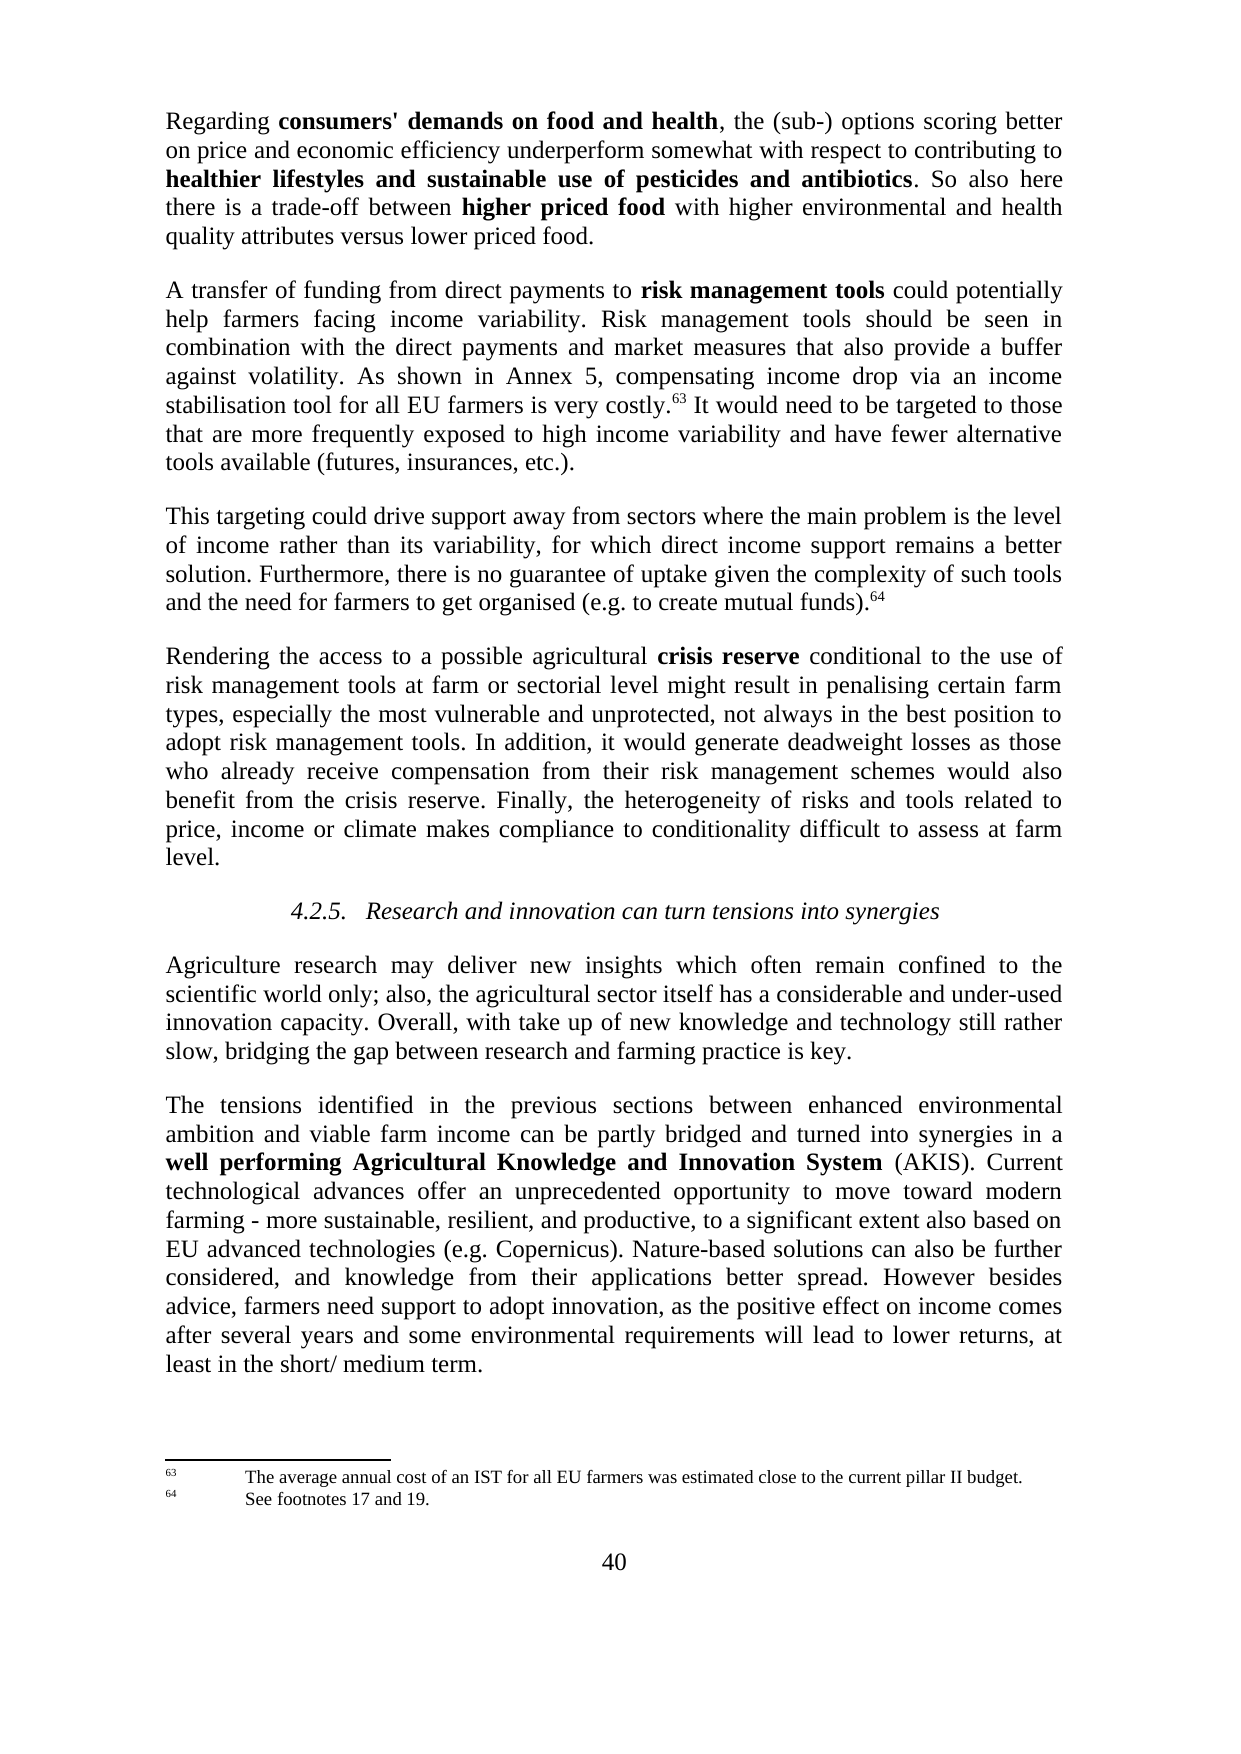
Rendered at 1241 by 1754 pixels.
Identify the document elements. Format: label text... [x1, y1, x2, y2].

subtitle Research and innovation can turn tensions into synergies [291, 896, 1063, 925]
text A transfer of funding from direct payments to risk management tools could potentially help farmers facing income variability. Risk management tools should be seen in combination with the direct payments and market measures that also provide a buffer against volatility. As shown in Annex 5, compensating income drop via an income stabilisation tool for all EU farmers is very costly. It would need to be targeted to those that are more frequently exposed to high income variability and have fewer alternative tools available (futures, insurances, etc.). [165, 275, 1063, 476]
text Regarding consumers' demands on food and health, the (sub-) options scoring better on price and economic efficiency underperform somewhat with respect to contributing to healthier lifestyles and sustainable use of pesticides and antibiotics. So also here there is a trade-off between higher priced food with higher environmental and health quality attributes versus lower priced food. [165, 106, 1063, 250]
text Agriculture research may deliver new insights which often remain confined to the scientific world only; also, the agricultural sector itself has a considerable and under-used innovation capacity. Overall, with take up of new knowledge and technology still rather slow, bridging the gap between research and farming practice is key. [165, 950, 1063, 1065]
text Rendering the access to a possible agricultural crisis reserve conditional to the use of risk management tools at farm or sectorial level might result in penalising certain farm types, especially the most vulnerable and unprotected, not always in the best position to adopt risk management tools. In addition, it would generate deadweight losses as those who already receive compensation from their risk management schemes would also benefit from the crisis reserve. Finally, the heterogeneity of risks and tools related to price, income or climate makes compliance to conditionality difficult to assess at farm level. [165, 641, 1063, 871]
text This targeting could drive support away from sectors where the main problem is the level of income rather than its variability, for which direct income support remains a better solution. Furthermore, there is no guarantee of uptake given the complexity of such tools and the need for farmers to get organised (e.g. to create mutual funds). [165, 501, 1063, 616]
text The tensions identified in the previous sections between enhanced environmental ambition and viable farm income can be partly bridged and turned into synergies in a well performing Agricultural Knowledge and Innovation System (AKIS). Current technological advances offer an unprecedented opportunity to move toward modern farming - more sustainable, resilient, and productive, to a significant extent also based on EU advanced technologies (e.g. Copernicus). Nature-based solutions can also be further considered, and knowledge from their applications better spread. However besides advice, farmers need support to adopt innovation, as the positive effect on income comes after several years and some environmental requirements will lead to lower returns, at least in the short/ medium term. [165, 1090, 1063, 1377]
